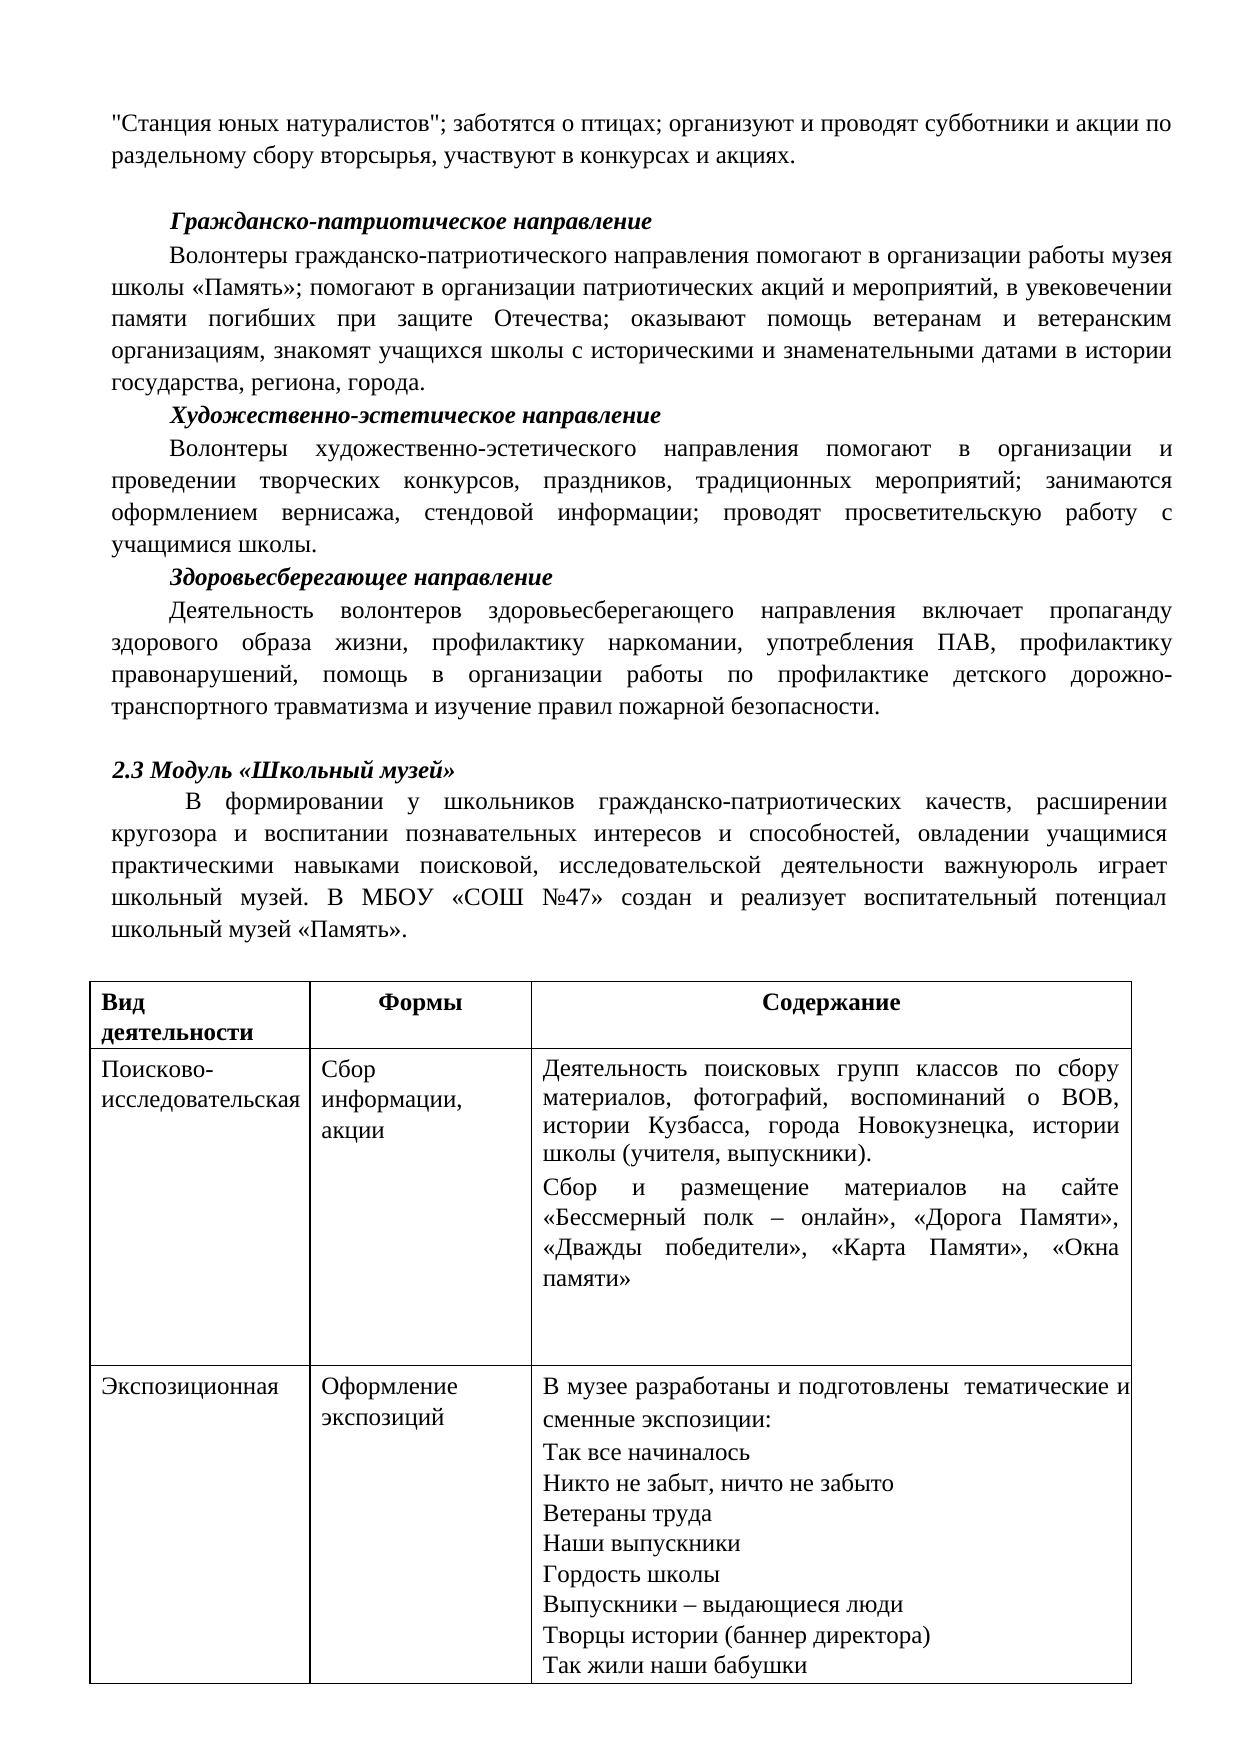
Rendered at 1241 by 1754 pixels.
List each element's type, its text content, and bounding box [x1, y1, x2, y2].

table_cell Сбор информации, акции [311, 1049, 531, 1365]
text Гражданско-патриотическое направление [170, 206, 1180, 235]
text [111, 108, 1173, 169]
table_cell Деятельность поисковых групп классов по сбору материалов, фотографий, воспоминаний о ВОВ, истории Кузбасса, города Новокузнецка, истории школы (учителя, выпускники). Сбор и размещение материалов на сайте «Бессмерный полк – онлайн», «Дорога Памяти», «Дважды победители», «Карта Памяти», «Окна памяти» [532, 1049, 1131, 1365]
text Здоровьесберегающее направление [170, 562, 1180, 591]
text В формировании у школьников гражданско-патриотических качеств, расширении кругозора и воспитании познавательных интересов и способностей, овладении учащимися практическими навыками поисковой, исследовательской деятельности важнуюроль играет школьный музей. В МБОУ «СОШ №47» создан и реализует воспитательный потенциал школьный музей «Память». [111, 786, 1168, 943]
table_cell Экспозиционная [91, 1366, 309, 1683]
table_cell Поисково-исследовательская [91, 1049, 309, 1365]
table_header Формы [311, 982, 531, 1048]
table_header Вид деятельности [91, 982, 309, 1048]
table_header Содержание [532, 982, 1131, 1048]
table_cell Оформление экспозиций [311, 1366, 531, 1683]
text 2.3 Модуль «Школьный музей» [112, 755, 1178, 784]
text Волонтеры гражданско-патриотического направления помогают в организации работы музея школы «Память»; помогают в организации патриотических акций и мероприятий, в увековечении памяти погибших при защите Отечества; оказывают помощь ветеранам и ветеранским организациям, знакомят учащихся школы с историческими и знаменательными датами в истории государства, региона, города. [111, 240, 1173, 396]
text Художественно-эстетическое направление [170, 400, 1180, 429]
table_cell В музее разработаны и подготовлены тематические и сменные экспозиции: Так все начиналось Никто не забыт, ничто не забыто Ветераны труда Наши выпускники Гордость школы Выпускники – выдающиеся люди Творцы истории (баннер директора) Так жили наши бабушки [532, 1366, 1131, 1683]
text Деятельность волонтеров здоровьесберегающего направления включает пропаганду здорового образа жизни, профилактику наркомании, употребления ПАВ, профилактику правонарушений, помощь в организации работы по профилактике детского дорожно-транспортного травматизма и изучение правил пожарной безопасности. [111, 596, 1173, 720]
text Волонтеры художественно-эстетического направления помогают в организации и проведении творческих конкурсов, праздников, традиционных мероприятий; занимаются оформлением вернисажа, стендовой информации; проводят просветительскую работу с учащимися школы. [111, 433, 1173, 558]
